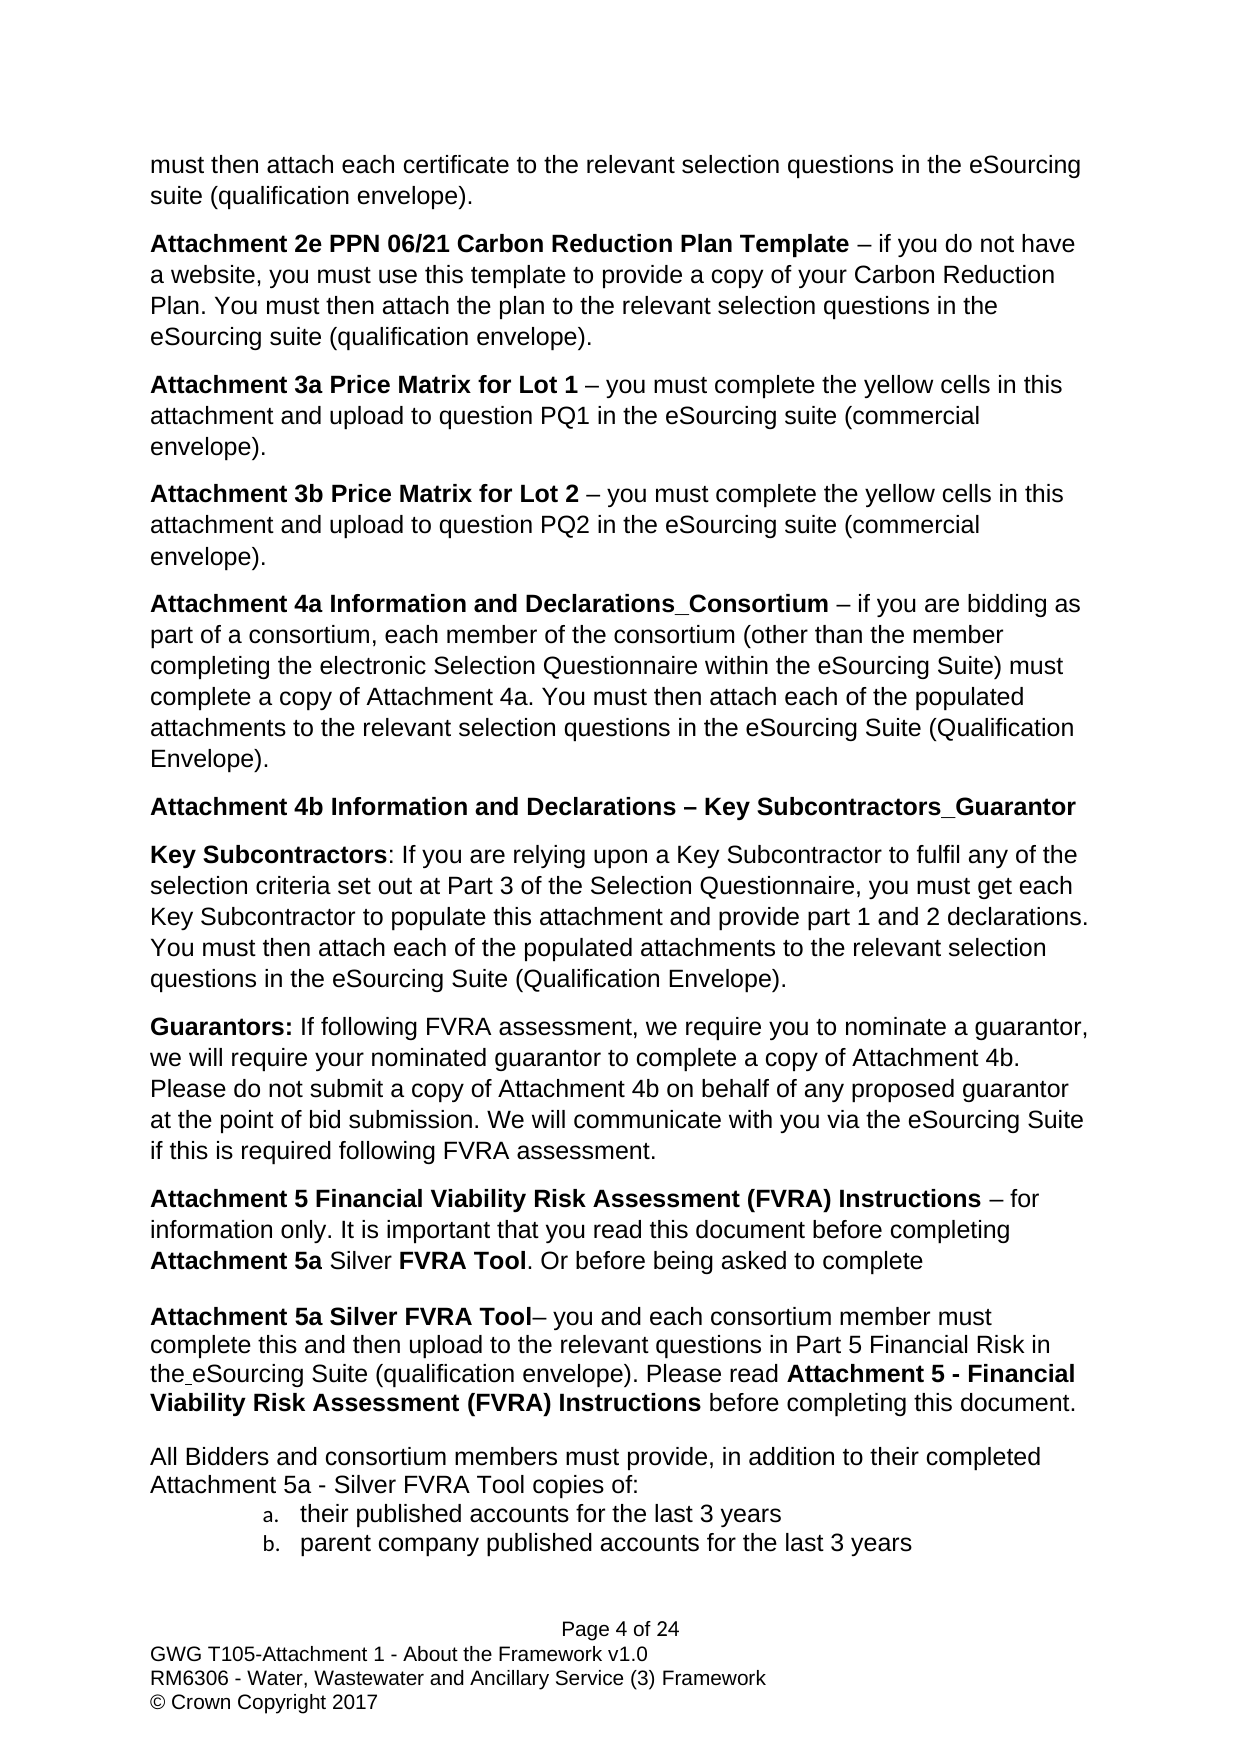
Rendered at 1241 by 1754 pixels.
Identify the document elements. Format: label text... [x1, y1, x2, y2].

text Attachment 5a Silver FVRA Tool– you and each consortium member must complete this and then upload to the relevant questions in Part 5 Financial Risk in the eSourcing Suite (qualification envelope). Please read Attachment 5 - Financial Viability Risk Assessment (FVRA) Instructions before completing this document. [150, 1302, 1090, 1417]
list their published accounts for the last 3 years [262, 1499, 1090, 1528]
text Attachment 4a Information and Declarations_Consortium – if you are bidding as part of a consortium, each member of the consortium (other than the member completing the electronic Selection Questionnaire within the eSourcing Suite) must complete a copy of Attachment 4a. You must then attach each of the populated attachments to the relevant selection questions in the eSourcing Suite (Qualification Envelope). [150, 589, 1090, 773]
list parent company published accounts for the last 3 years [262, 1528, 1090, 1557]
text Attachment 5 Financial Viability Risk Assessment (FVRA) Instructions – for information only. It is important that you read this document before completing Attachment 5a Silver FVRA Tool. Or before being asked to complete [150, 1183, 1090, 1274]
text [150, 150, 1090, 210]
text Attachment 2e PPN 06/21 Carbon Reduction Plan Template – if you do not have a website, you must use this template to provide a copy of your Carbon Reduction Plan. You must then attach the plan to the relevant selection questions in the eSourcing suite (qualification envelope). [150, 229, 1090, 351]
text Attachment 4b Information and Declarations – Key Subcontractors_Guarantor [150, 792, 1090, 821]
text Attachment 3b Price Matrix for Lot 2 – you must complete the yellow cells in this attachment and upload to question PQ2 in the eSourcing suite (commercial envelope). [150, 479, 1090, 570]
text Key Subcontractors: If you are relying upon a Key Subcontractor to fulfil any of the selection criteria set out at Part 3 of the Selection Questionnaire, you must get each Key Subcontractor to populate this attachment and provide part 1 and 2 declarations. You must then attach each of the populated attachments to the relevant selection questions in the eSourcing Suite (Qualification Envelope). [150, 840, 1090, 993]
text Attachment 3a Price Matrix for Lot 1 – you must complete the yellow cells in this attachment and upload to question PQ1 in the eSourcing suite (commercial envelope). [150, 369, 1090, 460]
text Guarantors: If following FVRA assessment, we require you to nominate a guarantor, we will require your nominated guarantor to complete a copy of Attachment 4b. Please do not submit a copy of Attachment 4b on behalf of any proposed guarantor at the point of bid submission. We will communicate with you via the eSourcing Suite if this is required following FVRA assessment. [150, 1012, 1090, 1164]
text All Bidders and consortium members must provide, in addition to their completed Attachment 5a - Silver FVRA Tool copies of: [150, 1442, 1090, 1499]
